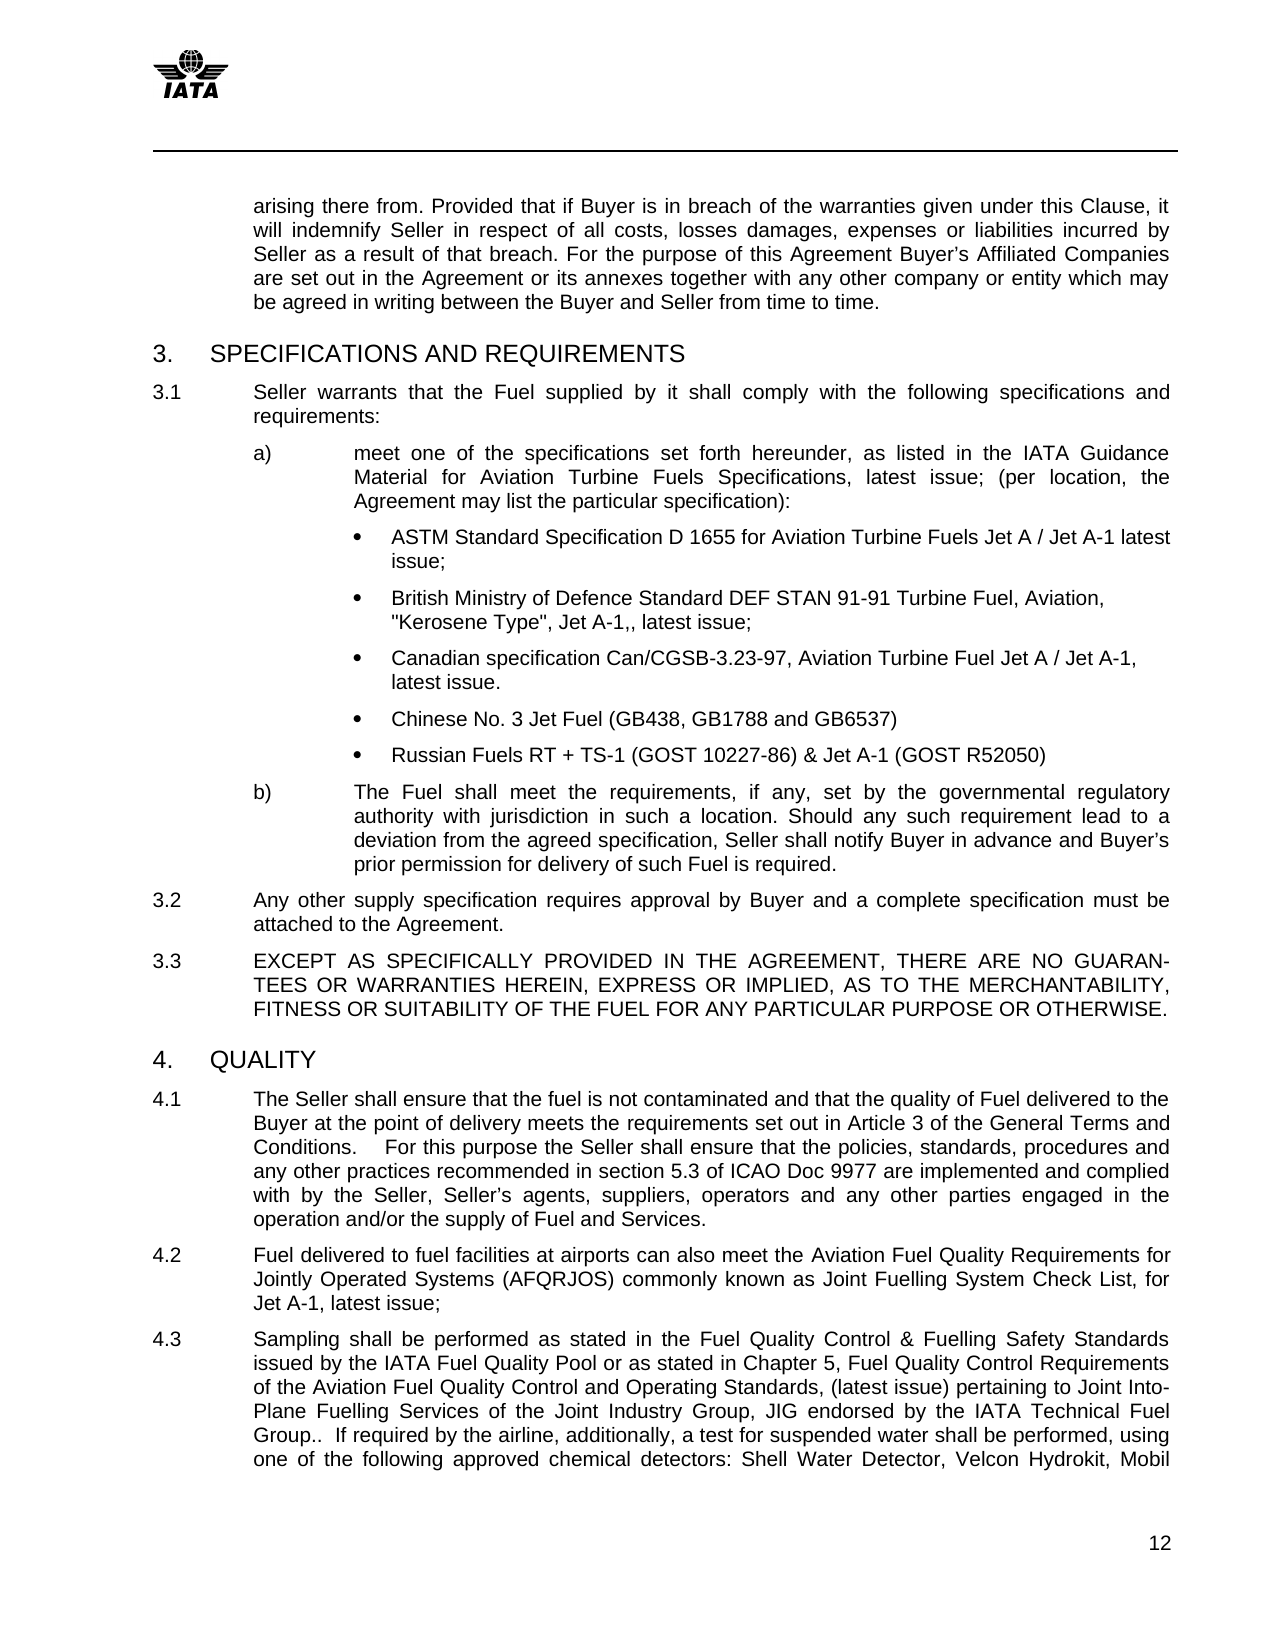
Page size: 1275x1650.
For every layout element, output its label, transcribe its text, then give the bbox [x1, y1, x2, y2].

list ASTM Standard Specification D 1655 for Aviation Turbine Fuels Jet A / Jet A-1 latest issue; [353, 525, 1171, 573]
subtitle 4. Quality [152, 1045, 1171, 1074]
picture [153, 50, 229, 98]
text 3.1 Seller warrants that the Fuel supplied by it shall comply with the following specifications and requirements: [152, 380, 1171, 428]
list Chinese No. 3 Jet Fuel (GB438, GB1788 and GB6537) [353, 707, 1171, 731]
text 4.2 Fuel delivered to fuel facilities at airports can also meet the Aviation Fuel Quality Requirements for Jointly Operated Systems (AFQRJOS) commonly known as Joint Fuelling System Check List, for Jet A-1, latest issue; [152, 1243, 1171, 1315]
list British Ministry of Defence Standard DEF STAN 91-91 Turbine Fuel, Aviation, "Kerosene Type", Jet A-1,, latest issue; [353, 586, 1171, 633]
list Russian Fuels RT + TS-1 (GOST 10227-86) & Jet A-1 (GOST R52050) [353, 743, 1171, 767]
text a) meet one of the specifications set forth hereunder, as listed in the IATA Guidance Material for Aviation Turbine Fuels Specifications, latest issue; (per location, the Agreement may list the particular specification): [253, 441, 1171, 512]
text 3.3 EXCEPT AS SPECIFICALLY PROVIDED IN THE AGREEMENT, THERE ARE NO GUARAN-TEES OR WARRANTIES HEREIN, EXPRESS OR IMPLIED, AS TO THE MERCHANTABILITY, FITNESS OR SUITABILITY OF THE FUEL FOR ANY PARTICULAR PURPOSE OR OTHERWISE. [152, 948, 1171, 1020]
text 3.2 Any other supply specification requires approval by Buyer and a complete specification must be attached to the Agreement. [152, 888, 1171, 936]
list Canadian specification Can/CGSB-3.23-97, Aviation Turbine Fuel Jet A / Jet A-1, latest issue. [353, 646, 1171, 694]
text 4.1 The Seller shall ensure that the fuel is not contaminated and that the quality of Fuel delivered to the Buyer at the point of delivery meets the requirements set out in Article 3 of the General Terms and Conditions. For this purpose the Seller shall ensure that the policies, standards, procedures and any other practices recommended in section 5.3 of ICAO Doc 9977 are implemented and complied with by the Seller, Seller’s agents, suppliers, operators and any other parties engaged in the operation and/or the supply of Fuel and Services. [152, 1087, 1171, 1230]
text b) The Fuel shall meet the requirements, if any, set by the governmental regulatory authority with jurisdiction in such a location. Should any such requirement lead to a deviation from the agreed specification, Seller shall notify Buyer in advance and Buyer’s prior permission for delivery of such Fuel is required. [253, 780, 1171, 876]
subtitle 3. Specifications and requirements [152, 339, 1171, 368]
